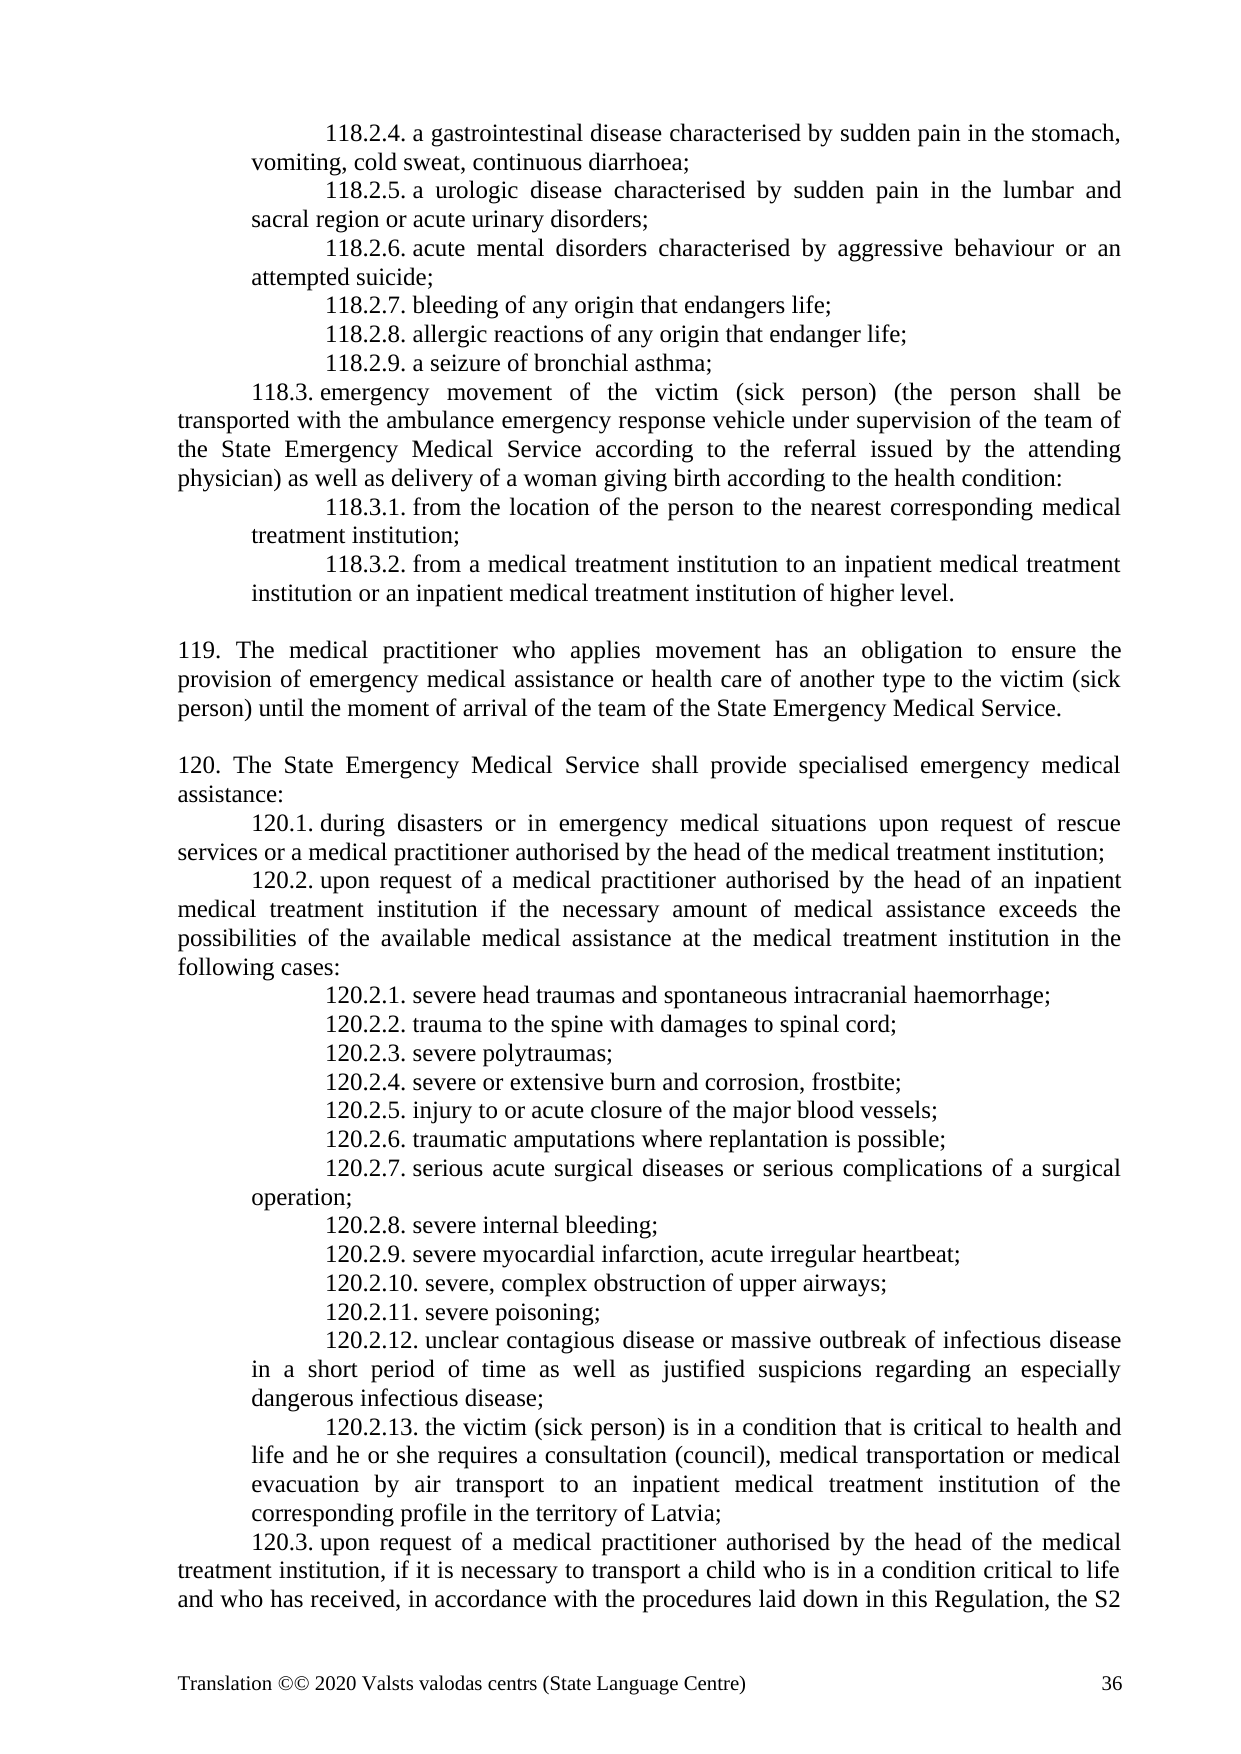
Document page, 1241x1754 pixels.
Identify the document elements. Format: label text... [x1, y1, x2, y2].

text 118.2.8. allergic reactions of any origin that endanger life; [251, 319, 1122, 348]
text 118.3.1. from the location of the person to the nearest corresponding medical treatment institution; [251, 492, 1122, 549]
text 118.2.9. a seizure of bronchial asthma; [251, 348, 1122, 377]
text 120.2.10. severe, complex obstruction of upper airways; [251, 1268, 1122, 1297]
text 118.3. emergency movement of the victim (sick person) (the person shall be transported with the ambulance emergency response vehicle under supervision of the team of the State Emergency Medical Service according to the referral issued by the attending physician) as well as delivery of a woman giving birth according to the health condition: [177, 377, 1122, 492]
text 118.2.6. acute mental disorders characterised by aggressive behaviour or an attempted suicide; [251, 233, 1122, 291]
text 119. The medical practitioner who applies movement has an obligation to ensure the provision of emergency medical assistance or health care of another type to the victim (sick person) until the moment of arrival of the team of the State Emergency Medical Service. [177, 636, 1122, 722]
text 120.2.3. severe polytraumas; [251, 1038, 1122, 1067]
text 120.1. during disasters or in emergency medical situations upon request of rescue services or a medical practitioner authorised by the head of the medical treatment institution; [177, 808, 1122, 866]
text 118.2.4. a gastrointestinal disease characterised by sudden pain in the stomach, vomiting, cold sweat, continuous diarrhoea; [251, 118, 1122, 176]
text 118.2.5. a urologic disease characterised by sudden pain in the lumbar and sacral region or acute urinary disorders; [251, 176, 1122, 233]
text 120.2. upon request of a medical practitioner authorised by the head of an inpatient medical treatment institution if the necessary amount of medical assistance exceeds the possibilities of the available medical assistance at the medical treatment institution in the following cases: [177, 866, 1122, 981]
text 120.2.4. severe or extensive burn and corrosion, frostbite; [251, 1067, 1122, 1096]
text 120.2.12. unclear contagious disease or massive outbreak of infectious disease in a short period of time as well as justified suspicions regarding an especially dangerous infectious disease; [251, 1326, 1122, 1412]
text 118.2.7. bleeding of any origin that endangers life; [251, 291, 1122, 319]
text 120.2.1. severe head traumas and spontaneous intracranial haemorrhage; [251, 981, 1122, 1009]
text 120.2.9. severe myocardial infarction, acute irregular heartbeat; [251, 1239, 1122, 1268]
text 120.2.5. injury to or acute closure of the major blood vessels; [251, 1096, 1122, 1124]
text 120.2.8. severe internal bleeding; [251, 1211, 1122, 1239]
text 120.2.2. trauma to the spine with damages to spinal cord; [251, 1009, 1122, 1038]
text 120. The State Emergency Medical Service shall provide specialised emergency medical assistance: [177, 751, 1122, 808]
text 120.2.7. serious acute surgical diseases or serious complications of a surgical operation; [251, 1153, 1122, 1211]
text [177, 1527, 1122, 1613]
text 120.2.6. traumatic amputations where replantation is possible; [251, 1124, 1122, 1153]
text 120.2.11. severe poisoning; [251, 1297, 1122, 1326]
text 120.2.13. the victim (sick person) is in a condition that is critical to health and life and he or she requires a consultation (council), medical transportation or medical evacuation by air transport to an inpatient medical treatment institution of the corresponding profile in the territory of Latvia; [251, 1412, 1122, 1527]
text 118.3.2. from a medical treatment institution to an inpatient medical treatment institution or an inpatient medical treatment institution of higher level. [251, 549, 1122, 607]
